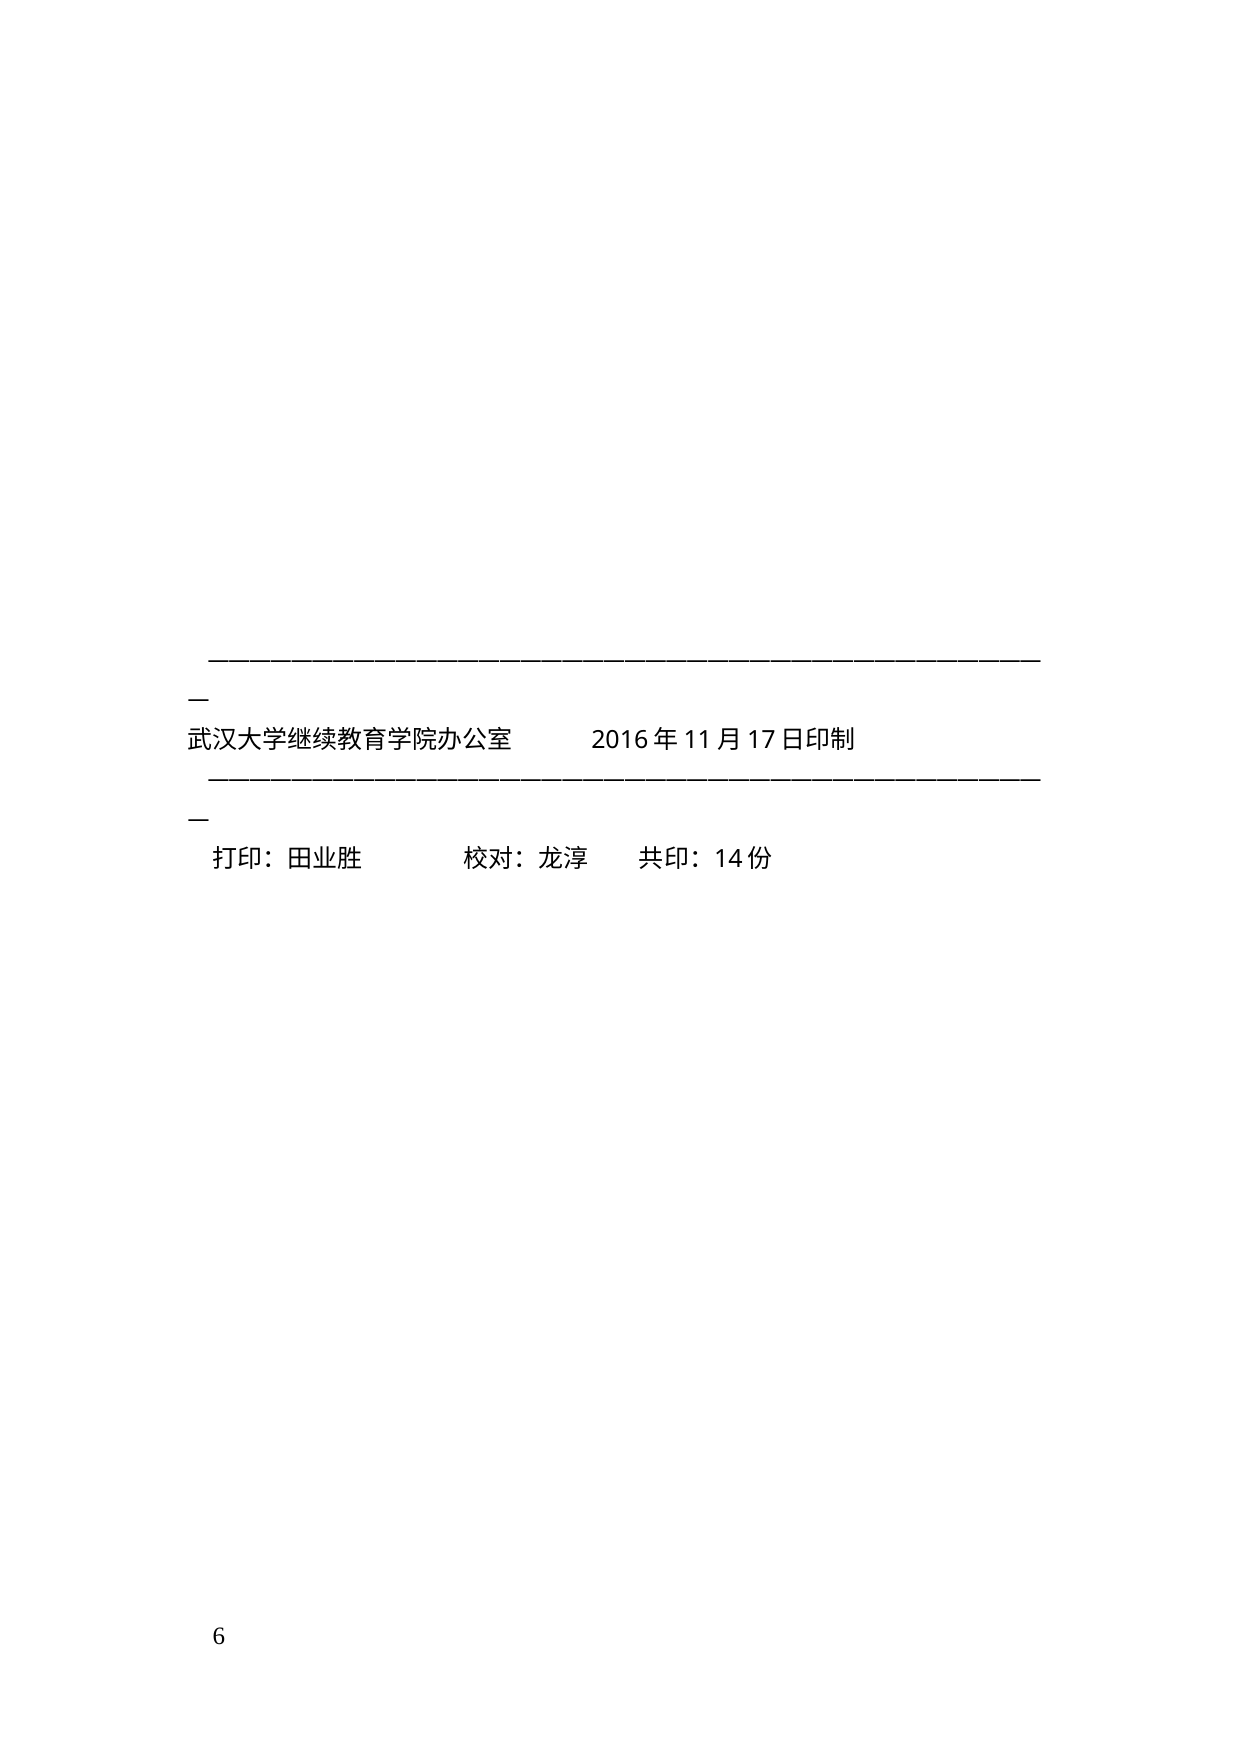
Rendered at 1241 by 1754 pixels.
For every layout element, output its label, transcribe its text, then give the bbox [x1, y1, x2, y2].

text ————————————————————————————————————————— [187, 639, 1053, 718]
text 打印：田业胜 校对：龙淳 共印：14份 [187, 837, 1028, 877]
text 武汉大学继续教育学院办公室 2016年11月17日印制 [187, 718, 1028, 758]
text ————————————————————————————————————————— [187, 758, 1053, 837]
